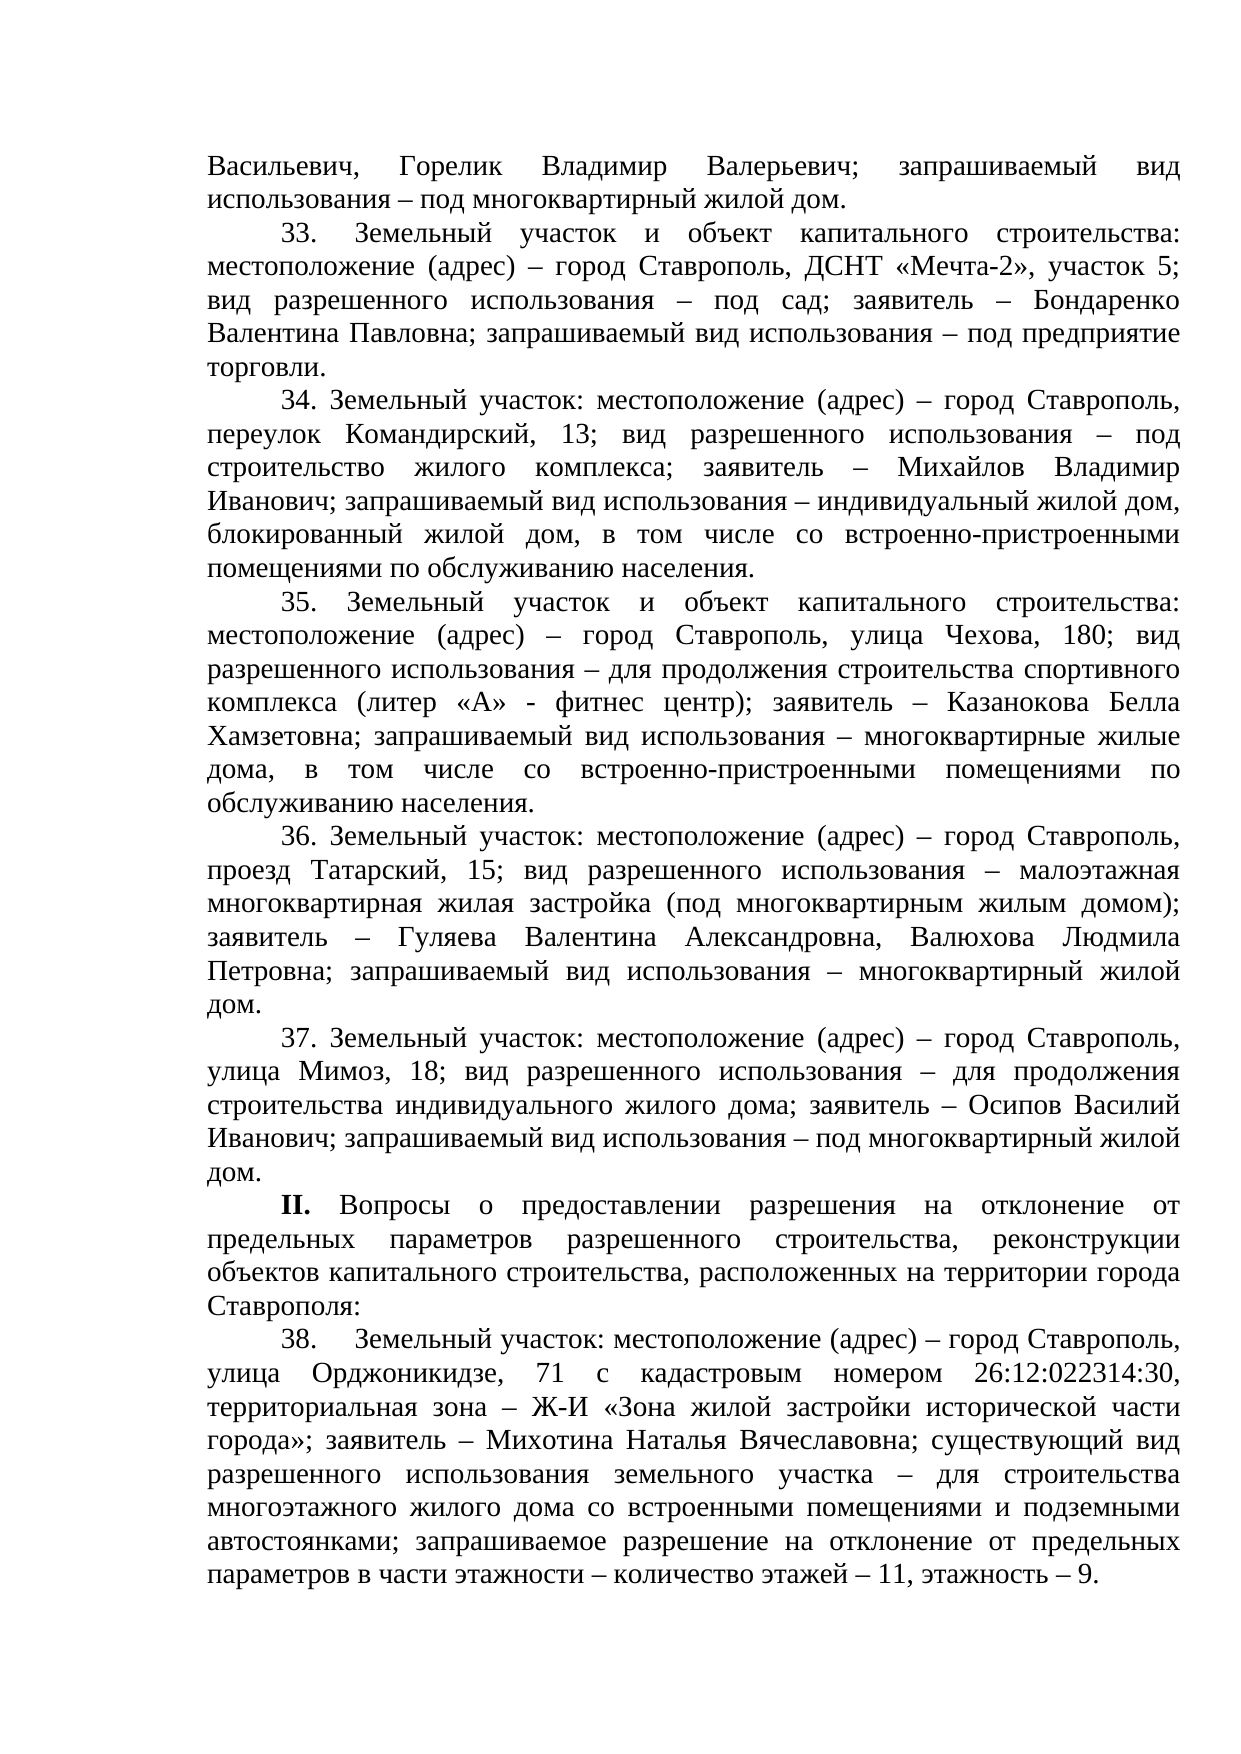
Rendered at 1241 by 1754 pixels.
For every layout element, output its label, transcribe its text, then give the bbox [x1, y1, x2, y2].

text 35. Земельный участок и объект капитального строительства: местоположение (адрес) – город Ставрополь, улица Чехова, 180; вид разрешенного использования – для продолжения строительства спортивного комплекса (литер «А» - фитнес центр); заявитель – Казанокова Белла Хамзетовна; запрашиваемый вид использования – многоквартирные жилые дома, в том числе со встроенно-пристроенными помещениями по обслуживанию населения. [207, 584, 1181, 818]
text 37. Земельный участок: местоположение (адрес) – город Ставрополь, улица Мимоз, 18; вид разрешенного использования – для продолжения строительства индивидуального жилого дома; заявитель – Осипов Василий Иванович; запрашиваемый вид использования – под многоквартирный жилой дом. [207, 1020, 1181, 1187]
text II. Вопросы о предоставлении разрешения на отклонение от предельных параметров разрешенного строительства, реконструкции объектов капитального строительства, расположенных на территории города Ставрополя: [207, 1187, 1181, 1322]
text 38. Земельный участок: местоположение (адрес) – город Ставрополь, улица Орджоникидзе, 71 с кадастровым номером 26:12:022314:30, территориальная зона – Ж-И «Зона жилой застройки исторической части города»; заявитель – Михотина Наталья Вячеславовна; существующий вид разрешенного использования земельного участка – для строительства многоэтажного жилого дома со встроенными помещениями и подземными автостоянками; запрашиваемое разрешение на отклонение от предельных параметров в части этажности – количество этажей – 11, этажность – 9. [207, 1322, 1181, 1590]
text 36. Земельный участок: местоположение (адрес) – город Ставрополь, проезд Татарский, 15; вид разрешенного использования – малоэтажная многоквартирная жилая застройка (под многоквартирным жилым домом); заявитель – Гуляева Валентина Александровна, Валюхова Людмила Петровна; запрашиваемый вид использования – многоквартирный жилой дом. [207, 818, 1181, 1020]
text 33. Земельный участок и объект капитального строительства: местоположение (адрес) – город Ставрополь, ДСНТ «Мечта-2», участок 5; вид разрешенного использования – под сад; заявитель – Бондаренко Валентина Павловна; запрашиваемый вид использования – под предприятие торговли. [207, 215, 1181, 382]
text 34. Земельный участок: местоположение (адрес) – город Ставрополь, переулок Командирский, 13; вид разрешенного использования – под строительство жилого комплекса; заявитель – Михайлов Владимир Иванович; запрашиваемый вид использования – индивидуальный жилой дом, блокированный жилой дом, в том числе со встроенно-пристроенными помещениями по обслуживанию населения. [207, 382, 1181, 584]
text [207, 148, 1181, 215]
